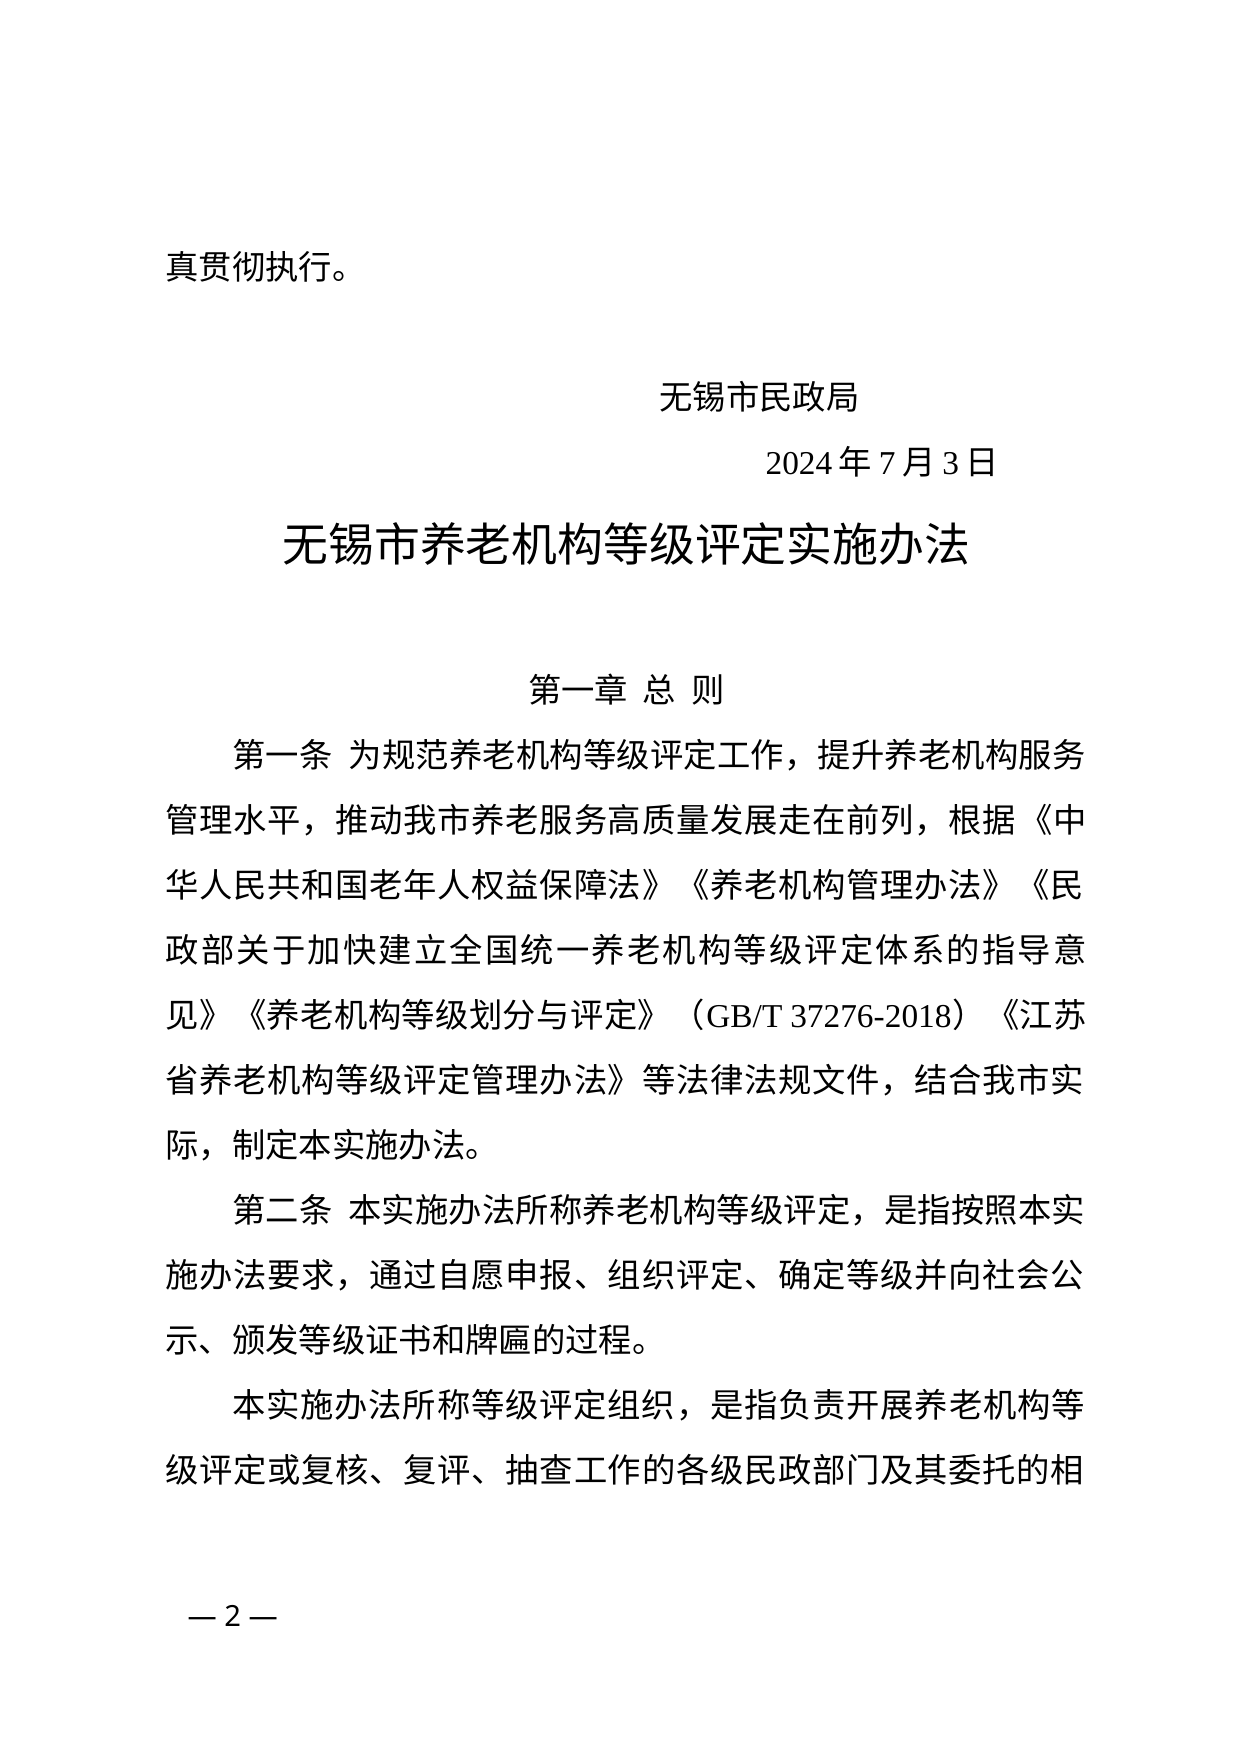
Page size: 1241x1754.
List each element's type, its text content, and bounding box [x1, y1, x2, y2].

text 第二条 本实施办法所称养老机构等级评定，是指按照本实施办法要求，通过自愿申报、组织评定、确定等级并向社会公示、颁发等级证书和牌匾的过程。 [165, 1175, 1087, 1370]
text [165, 233, 1087, 298]
text 第一条 为规范养老机构等级评定工作，提升养老机构服务管理水平，推动我市养老服务高质量发展走在前列，根据《中华人民共和国老年人权益保障法》《养老机构管理办法》《民政部关于加快建立全国统一养老机构等级评定体系的指导意见》《养老机构等级划分与评定》（GB/T 37276-2018）《江苏省养老机构等级评定管理办法》等法律法规文件，结合我市实际，制定本实施办法。 [165, 720, 1087, 1175]
text 第一章 总 则 [165, 655, 1087, 720]
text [165, 1370, 1087, 1500]
text 无锡市民政局 [165, 363, 1053, 428]
text 无锡市养老机构等级评定实施办法 [165, 493, 1087, 590]
text 2024年7月3日 [165, 428, 1020, 493]
